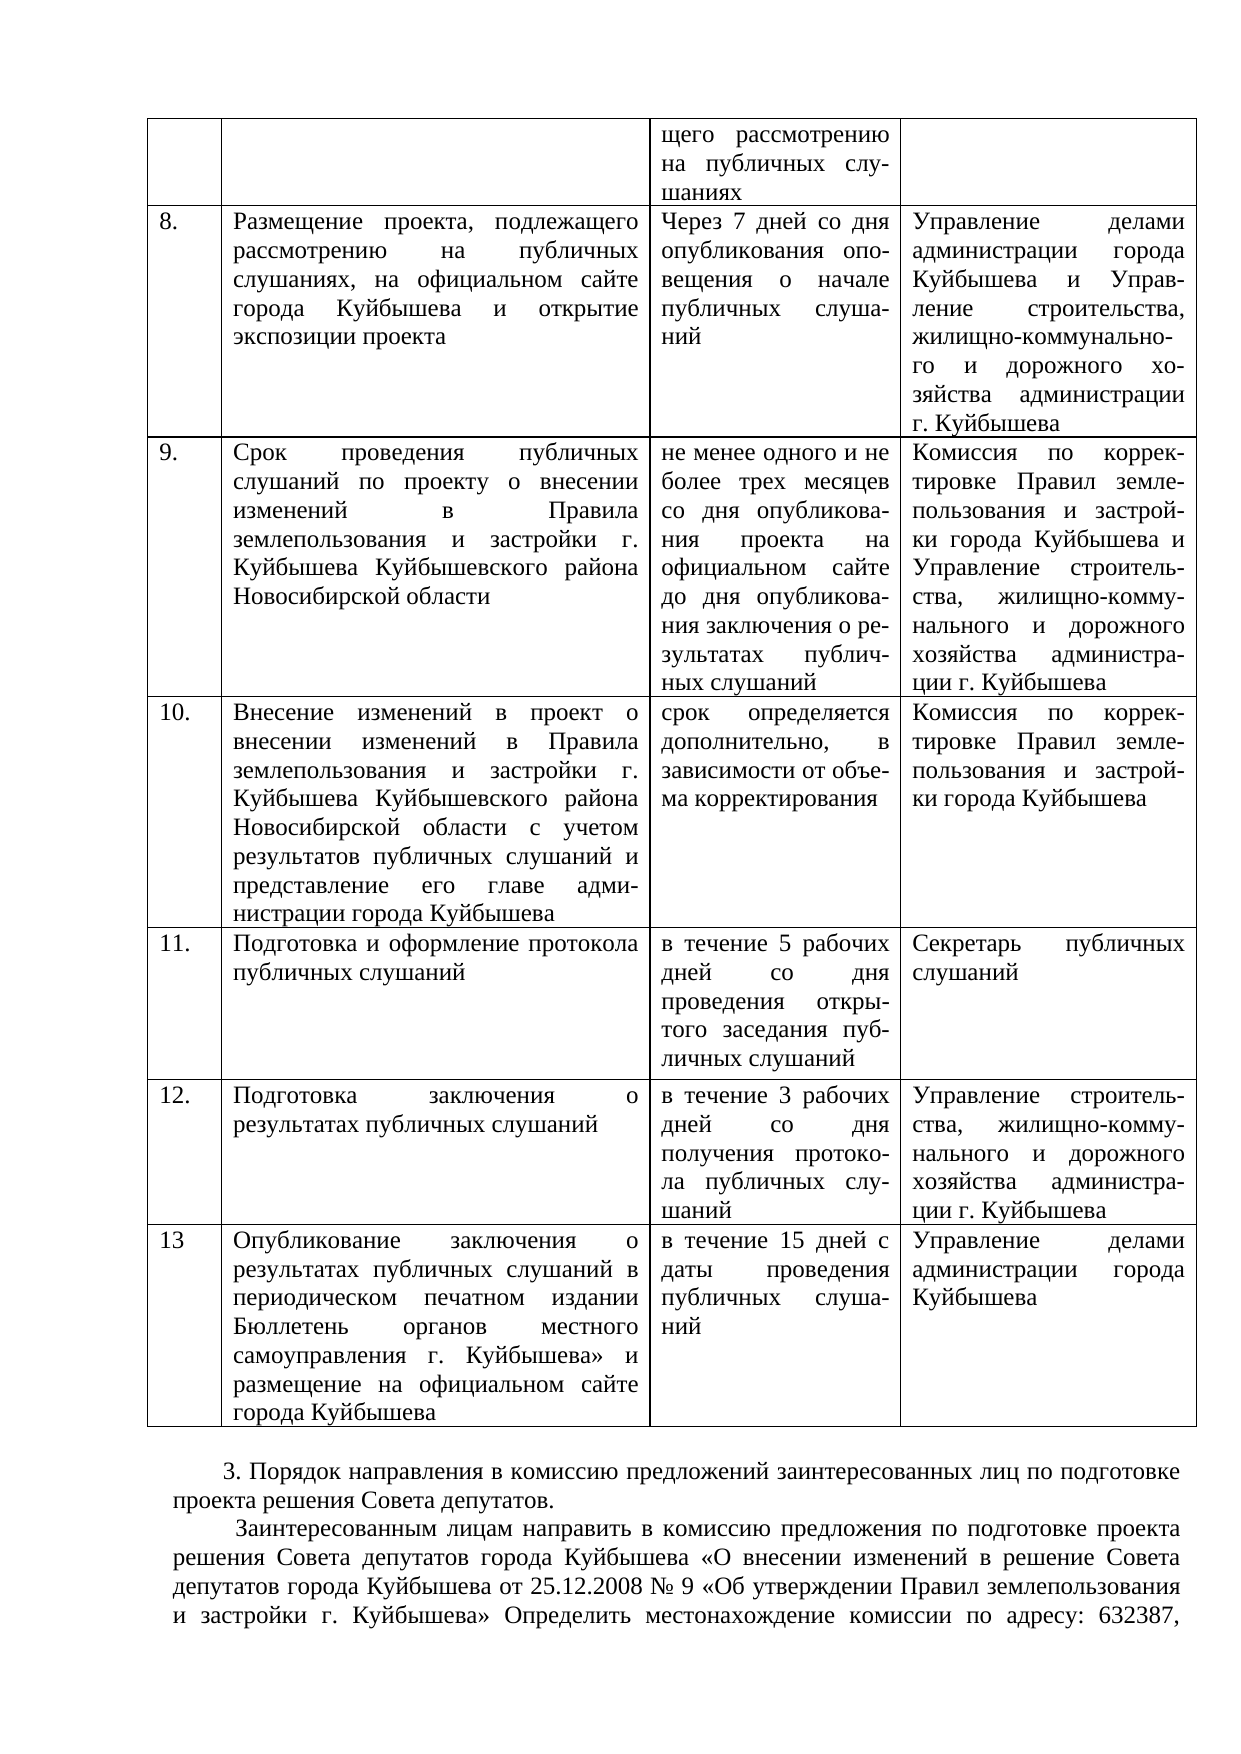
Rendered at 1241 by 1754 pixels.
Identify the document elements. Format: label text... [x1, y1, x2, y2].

table_cell срок определяется дополнительно, в зависимости от объе-ма корректирования [651, 697, 900, 927]
table_cell 9. [148, 438, 221, 696]
table_cell в течение 3 рабочих дней со дня получения протоко-ла публичных слу-шаний [651, 1080, 900, 1224]
text 3. Порядок направления в комиссию предложений заинтересованных лиц по подготовке проекта решения Совета депутатов. [173, 1456, 1181, 1513]
table_cell Внесение изменений в проект о внесении изменений в Правила землепользования и застройки г. Куйбышева Куйбышевского района Новосибирской области с учетом результатов публичных слушаний и представление его главе адми-нистрации города Куйбышева [222, 697, 649, 927]
table_cell Управление строитель-ства, жилищно-комму-нального и дорожного хозяйства администра-ции г. Куйбышева [901, 1080, 1196, 1224]
table_cell Через 7 дней со дня опубликования опо-вещения о начале публичных слуша-ний [651, 206, 900, 436]
table_cell 12. [148, 1080, 221, 1224]
table_cell 10. [148, 697, 221, 927]
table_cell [651, 119, 900, 205]
table_cell Комиссия по коррек-тировке Правил земле-пользования и застрой-ки города Куйбышева [901, 697, 1196, 927]
table_cell Срок проведения публичных слушаний по проекту о внесении изменений в Правила землепользования и застройки г. Куйбышева Куйбышевского района Новосибирской области [222, 438, 649, 696]
table_cell 13 [148, 1225, 221, 1426]
table_cell Управление делами администрации города Куйбышева [901, 1225, 1196, 1426]
table_cell 7. [148, 119, 221, 205]
table_cell в течение 5 рабочих дней со дня проведения откры-того заседания пуб-личных слушаний [651, 928, 900, 1079]
table_cell Подготовка заключения о результатах публичных слушаний [222, 1080, 649, 1224]
table_cell Опубликование заключения о результатах публичных слушаний в периодическом печатном издании Бюллетень органов местного самоуправления г. Куйбышева» и размещение на официальном сайте города Куйбышева [222, 1225, 649, 1426]
table_cell 8. [148, 206, 221, 436]
table_cell Комиссия по коррек-тировке Правил земле-пользования и застрой-ки города Куйбышева и Управление строитель-ства, жилищно-комму-нального и дорожного хозяйства администра-ции г. Куйбышева [901, 438, 1196, 696]
table_cell Подготовка и оформление протокола публичных слушаний [222, 928, 649, 1079]
table_cell Размещение проекта, подлежащего рассмотрению на публичных слушаниях, на официальном сайте города Куйбышева и открытие экспозиции проекта [222, 206, 649, 436]
table_cell Управление делами администрации города Куйбышева и Управ-ление строительства, жилищно-коммунально-го и дорожного хо-зяйства администрации г. Куйбышева [901, 206, 1196, 436]
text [173, 1513, 1181, 1628]
table_cell в течение 15 дней с даты проведения публичных слуша-ний [651, 1225, 900, 1426]
table_cell не менее одного и не более трех месяцев со дня опубликова-ния проекта на официальном сайте до дня опубликова-ния заключения о ре-зультатах публич-ных слушаний [651, 438, 900, 696]
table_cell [222, 119, 649, 205]
table_cell 11. [148, 928, 221, 1079]
table_cell Секретарь публичных слушаний [901, 928, 1196, 1079]
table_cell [901, 119, 1196, 205]
